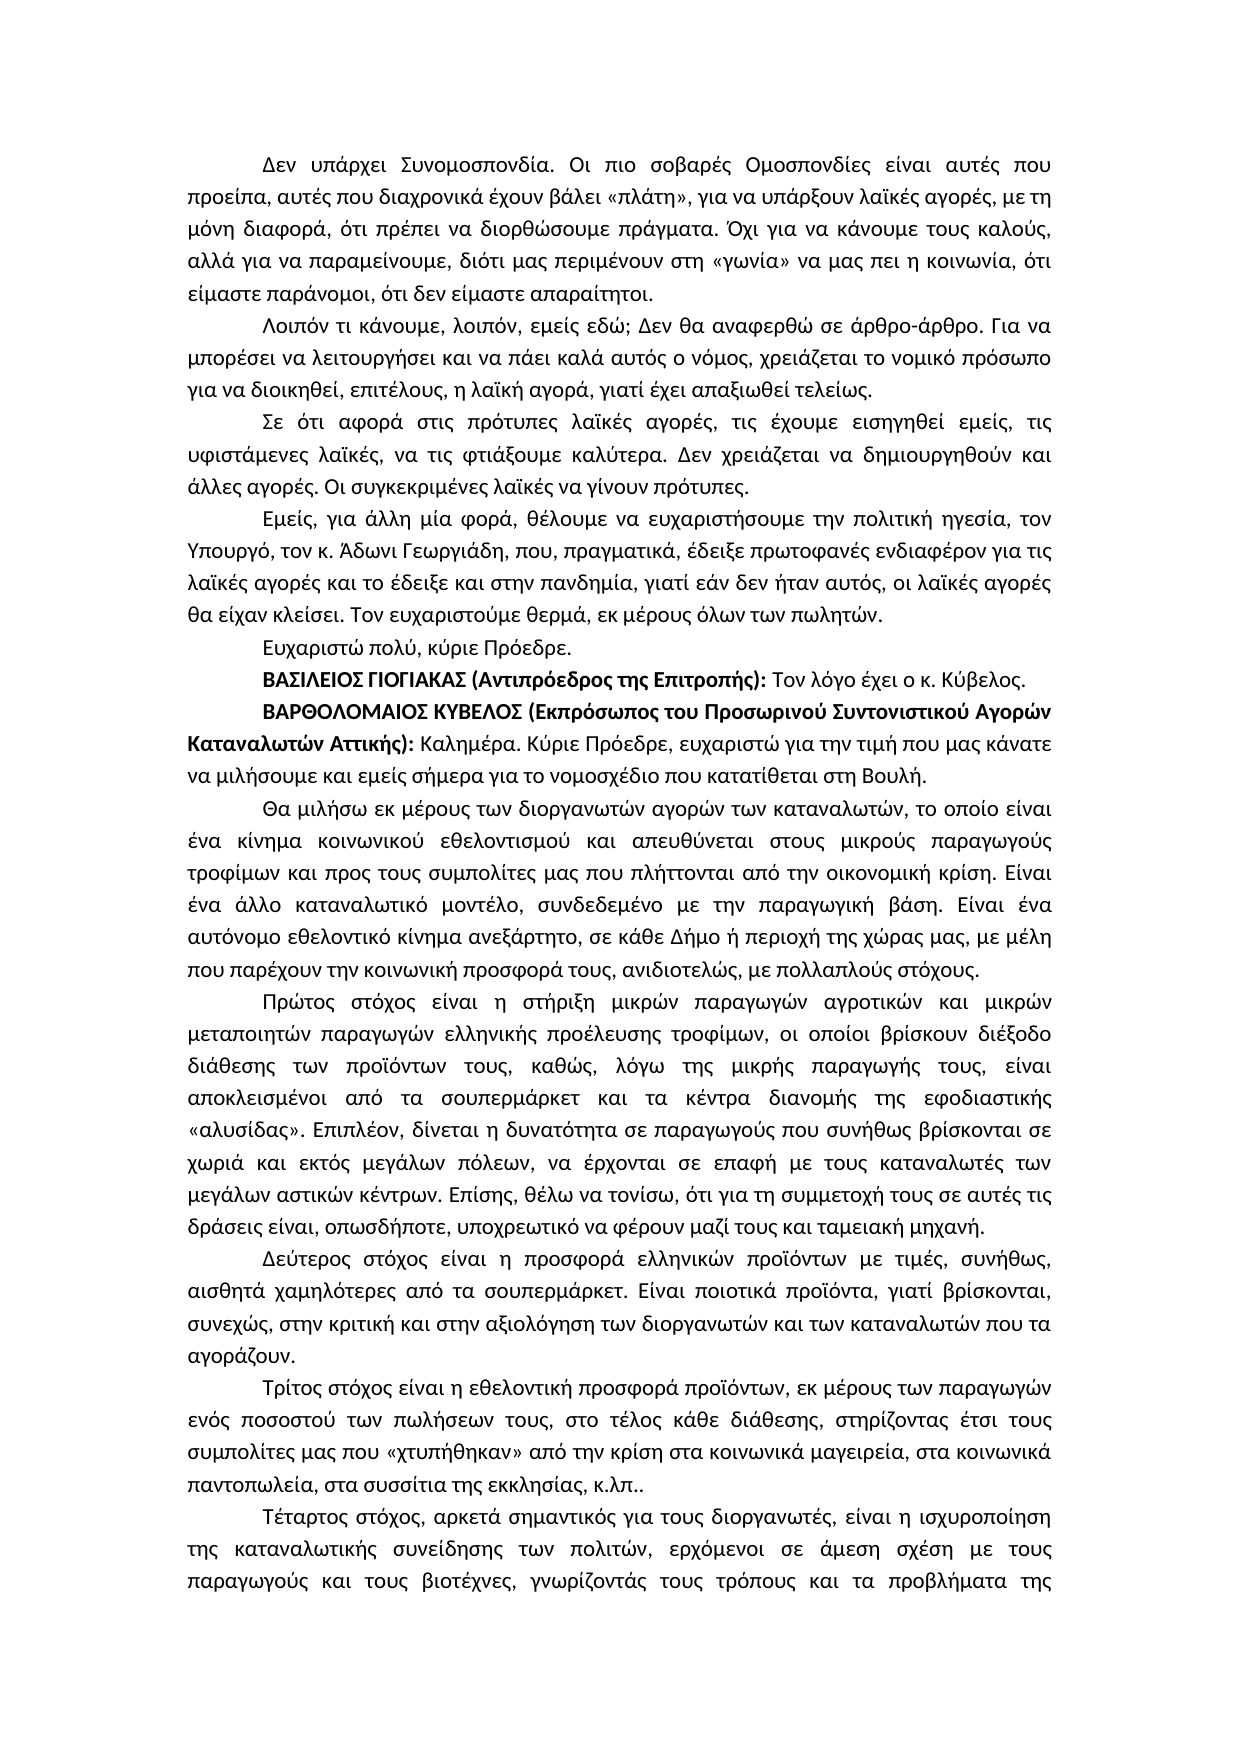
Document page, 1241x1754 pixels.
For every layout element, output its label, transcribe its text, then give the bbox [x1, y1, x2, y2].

text Σε ότι αφορά στις πρότυπες λαϊκές αγορές, τις έχουμε εισηγηθεί εμείς, τις υφιστάμενες λαϊκές, να τις φτιάξουμε καλύτερα. Δεν χρειάζεται να δημιουργηθούν και άλλες αγορές. Οι συγκεκριμένες λαϊκές να γίνουν πρότυπες. [187, 407, 1053, 500]
text Εμείς, για άλλη μία φορά, θέλουμε να ευχαριστήσουμε την πολιτική ηγεσία, τον Υπουργό, τον κ. Άδωνι Γεωργιάδη, που, πραγματικά, έδειξε πρωτοφανές ενδιαφέρον για τις λαϊκές αγορές και το έδειξε και στην πανδημία, γιατί εάν δεν ήταν αυτός, οι λαϊκές αγορές θα είχαν κλείσει. Τον ευχαριστούμε θερμά, εκ μέρους όλων των πωλητών. [187, 504, 1053, 629]
text Δεύτερος στόχος είναι η προσφορά ελληνικών προϊόντων με τιμές, συνήθως, αισθητά χαμηλότερες από τα σουπερμάρκετ. Είναι ποιοτικά προϊόντα, γιατί βρίσκονται, συνεχώς, στην κριτική και στην αξιολόγηση των διοργανωτών και των καταναλωτών που τα αγοράζουν. [187, 1244, 1053, 1369]
text ΒΑΡΘΟΛΟΜΑΙΟΣ ΚΥΒΕΛΟΣ (Εκπρόσωπος του Προσωρινού Συντονιστικού Αγορών Καταναλωτών Αττικής): Καλημέρα. Κύριε Πρόεδρε, ευχαριστώ για την τιμή που μας κάνατε να μιλήσουμε και εμείς σήμερα για το νομοσχέδιο που κατατίθεται στη Βουλή. [187, 697, 1053, 789]
text Τρίτος στόχος είναι η εθελοντική προσφορά προϊόντων, εκ μέρους των παραγωγών ενός ποσοστού των πωλήσεων τους, στο τέλος κάθε διάθεσης, στηρίζοντας έτσι τους συμπολίτες μας που «χτυπήθηκαν» από την κρίση στα κοινωνικά μαγειρεία, στα κοινωνικά παντοπωλεία, στα συσσίτια της εκκλησίας, κ.λπ.. [187, 1373, 1053, 1498]
text ΒΑΣΙΛΕΙΟΣ ΓΙΟΓΙΑΚΑΣ (Αντιπρόεδρος της Επιτροπής): Τον λόγο έχει ο κ. Κύβελος. [187, 665, 1053, 693]
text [187, 1502, 1053, 1594]
text Πρώτος στόχος είναι η στήριξη μικρών παραγωγών αγροτικών και μικρών μεταποιητών παραγωγών ελληνικής προέλευσης τροφίμων, οι οποίοι βρίσκουν διέξοδο διάθεσης των προϊόντων τους, καθώς, λόγω της μικρής παραγωγής τους, είναι αποκλεισμένοι από τα σουπερμάρκετ και τα κέντρα διανομής της εφοδιαστικής «αλυσίδας». Επιπλέον, δίνεται η δυνατότητα σε παραγωγούς που συνήθως βρίσκονται σε χωριά και εκτός μεγάλων πόλεων, να έρχονται σε επαφή με τους καταναλωτές των μεγάλων αστικών κέντρων. Επίσης, θέλω να τονίσω, ότι για τη συμμετοχή τους σε αυτές τις δράσεις είναι, οπωσδήποτε, υποχρεωτικό να φέρουν μαζί τους και ταμειακή μηχανή. [187, 987, 1053, 1240]
text Θα μιλήσω εκ μέρους των διοργανωτών αγορών των καταναλωτών, το οποίο είναι ένα κίνημα κοινωνικού εθελοντισμού και απευθύνεται στους μικρούς παραγωγούς τροφίμων και προς τους συμπολίτες μας που πλήττονται από την οικονομική κρίση. Είναι ένα άλλο καταναλωτικό μοντέλο, συνδεδεμένο με την παραγωγική βάση. Είναι ένα αυτόνομο εθελοντικό κίνημα ανεξάρτητο, σε κάθε Δήμο ή περιοχή της χώρας μας, με μέλη που παρέχουν την κοινωνική προσφορά τους, ανιδιοτελώς, με πολλαπλούς στόχους. [187, 794, 1053, 983]
text Δεν υπάρχει Συνομοσπονδία. Οι πιο σοβαρές Ομοσπονδίες είναι αυτές που προείπα, αυτές που διαχρονικά έχουν βάλει «πλάτη», για να υπάρξουν λαϊκές αγορές, με τη μόνη διαφορά, ότι πρέπει να διορθώσουμε πράγματα. Όχι για να κάνουμε τους καλούς, αλλά για να παραμείνουμε, διότι μας περιμένουν στη «γωνία» να μας πει η κοινωνία, ότι είμαστε παράνομοι, ότι δεν είμαστε απαραίτητοι. [187, 150, 1053, 307]
text Ευχαριστώ πολύ, κύριε Πρόεδρε. [187, 633, 1053, 661]
text Λοιπόν τι κάνουμε, λοιπόν, εμείς εδώ; Δεν θα αναφερθώ σε άρθρο-άρθρο. Για να μπορέσει να λειτουργήσει και να πάει καλά αυτός ο νόμος, χρειάζεται το νομικό πρόσωπο για να διοικηθεί, επιτέλους, η λαϊκή αγορά, γιατί έχει απαξιωθεί τελείως. [187, 311, 1053, 403]
